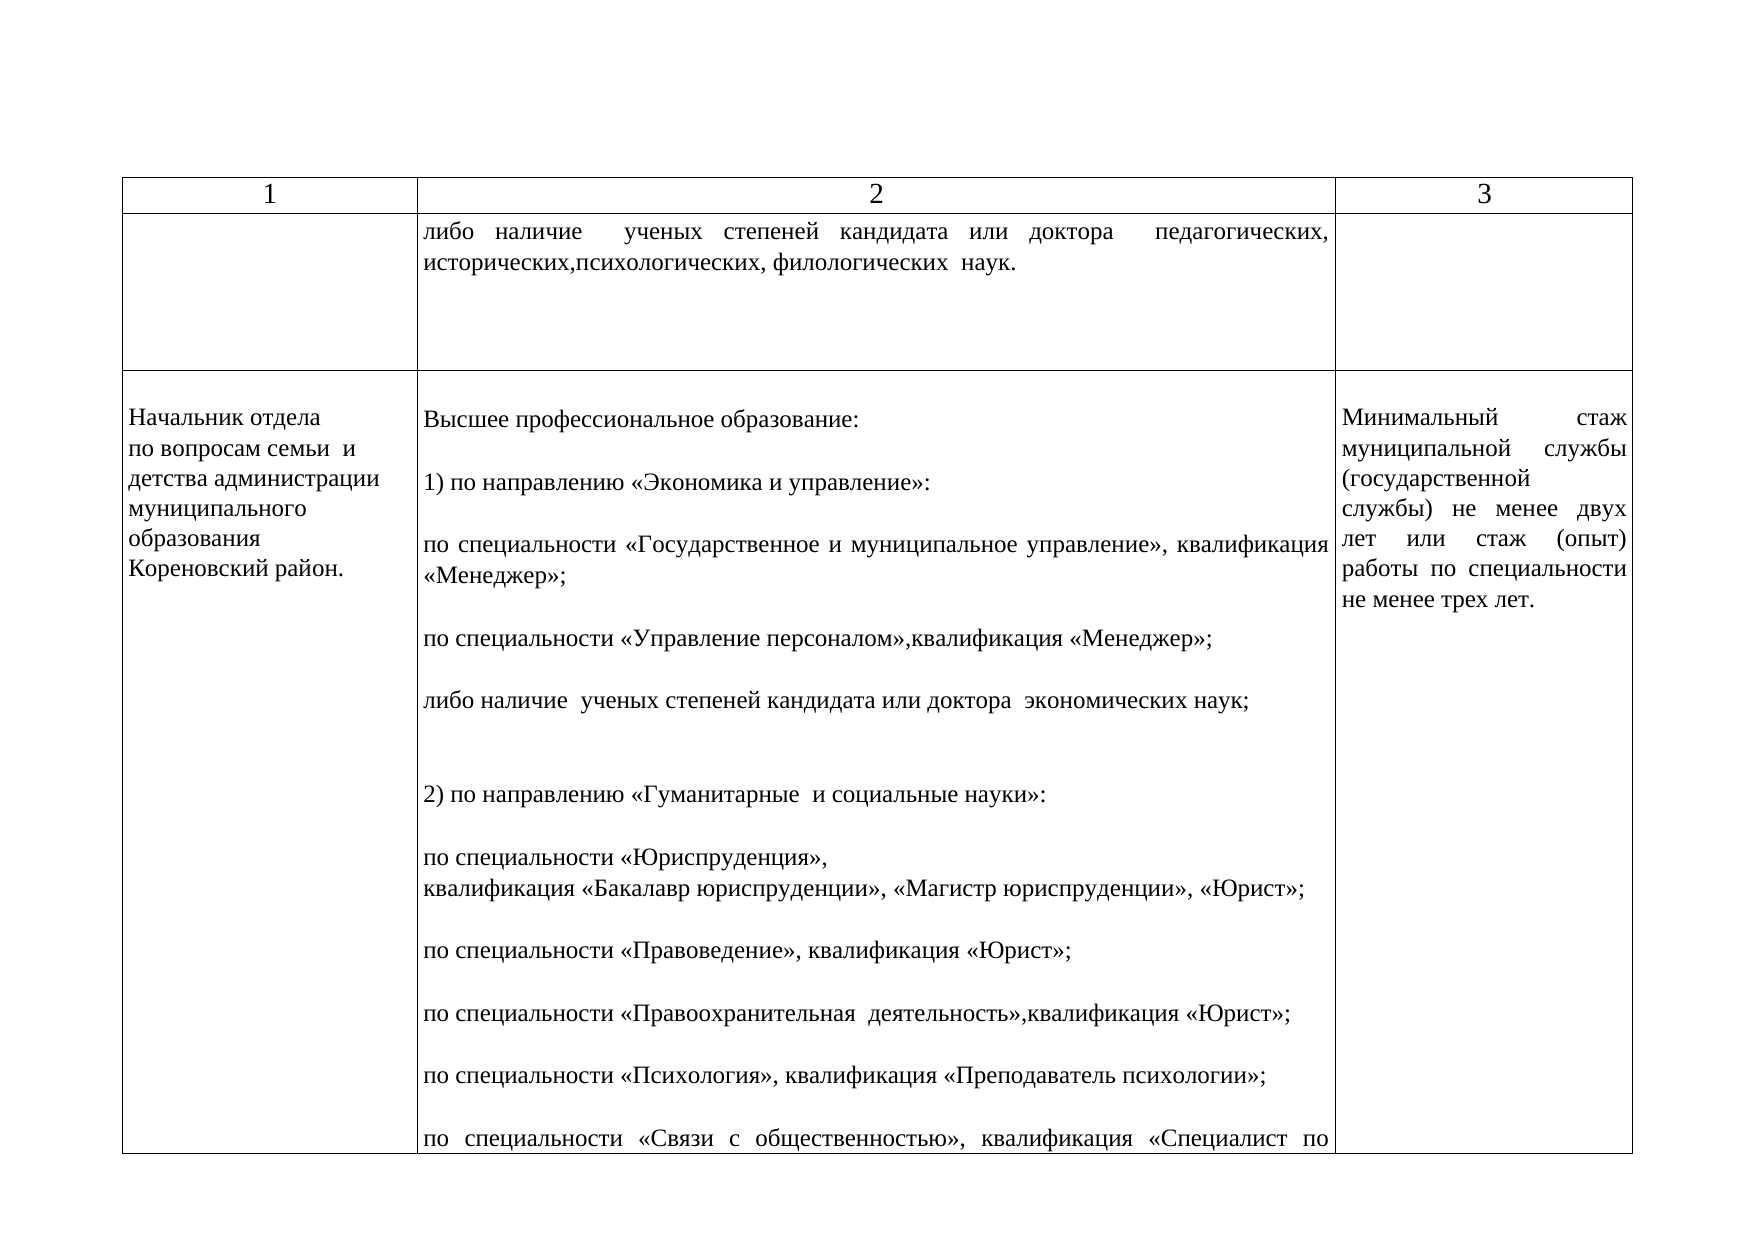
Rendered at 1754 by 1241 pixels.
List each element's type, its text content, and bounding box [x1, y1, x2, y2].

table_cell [123, 214, 417, 370]
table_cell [418, 371, 1335, 1153]
table_header 2 [418, 178, 1335, 213]
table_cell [123, 371, 417, 1153]
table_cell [1336, 214, 1632, 370]
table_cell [418, 214, 1335, 370]
table_header 1 [123, 178, 417, 213]
table_header 3 [1336, 178, 1632, 213]
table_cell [1336, 371, 1632, 1153]
